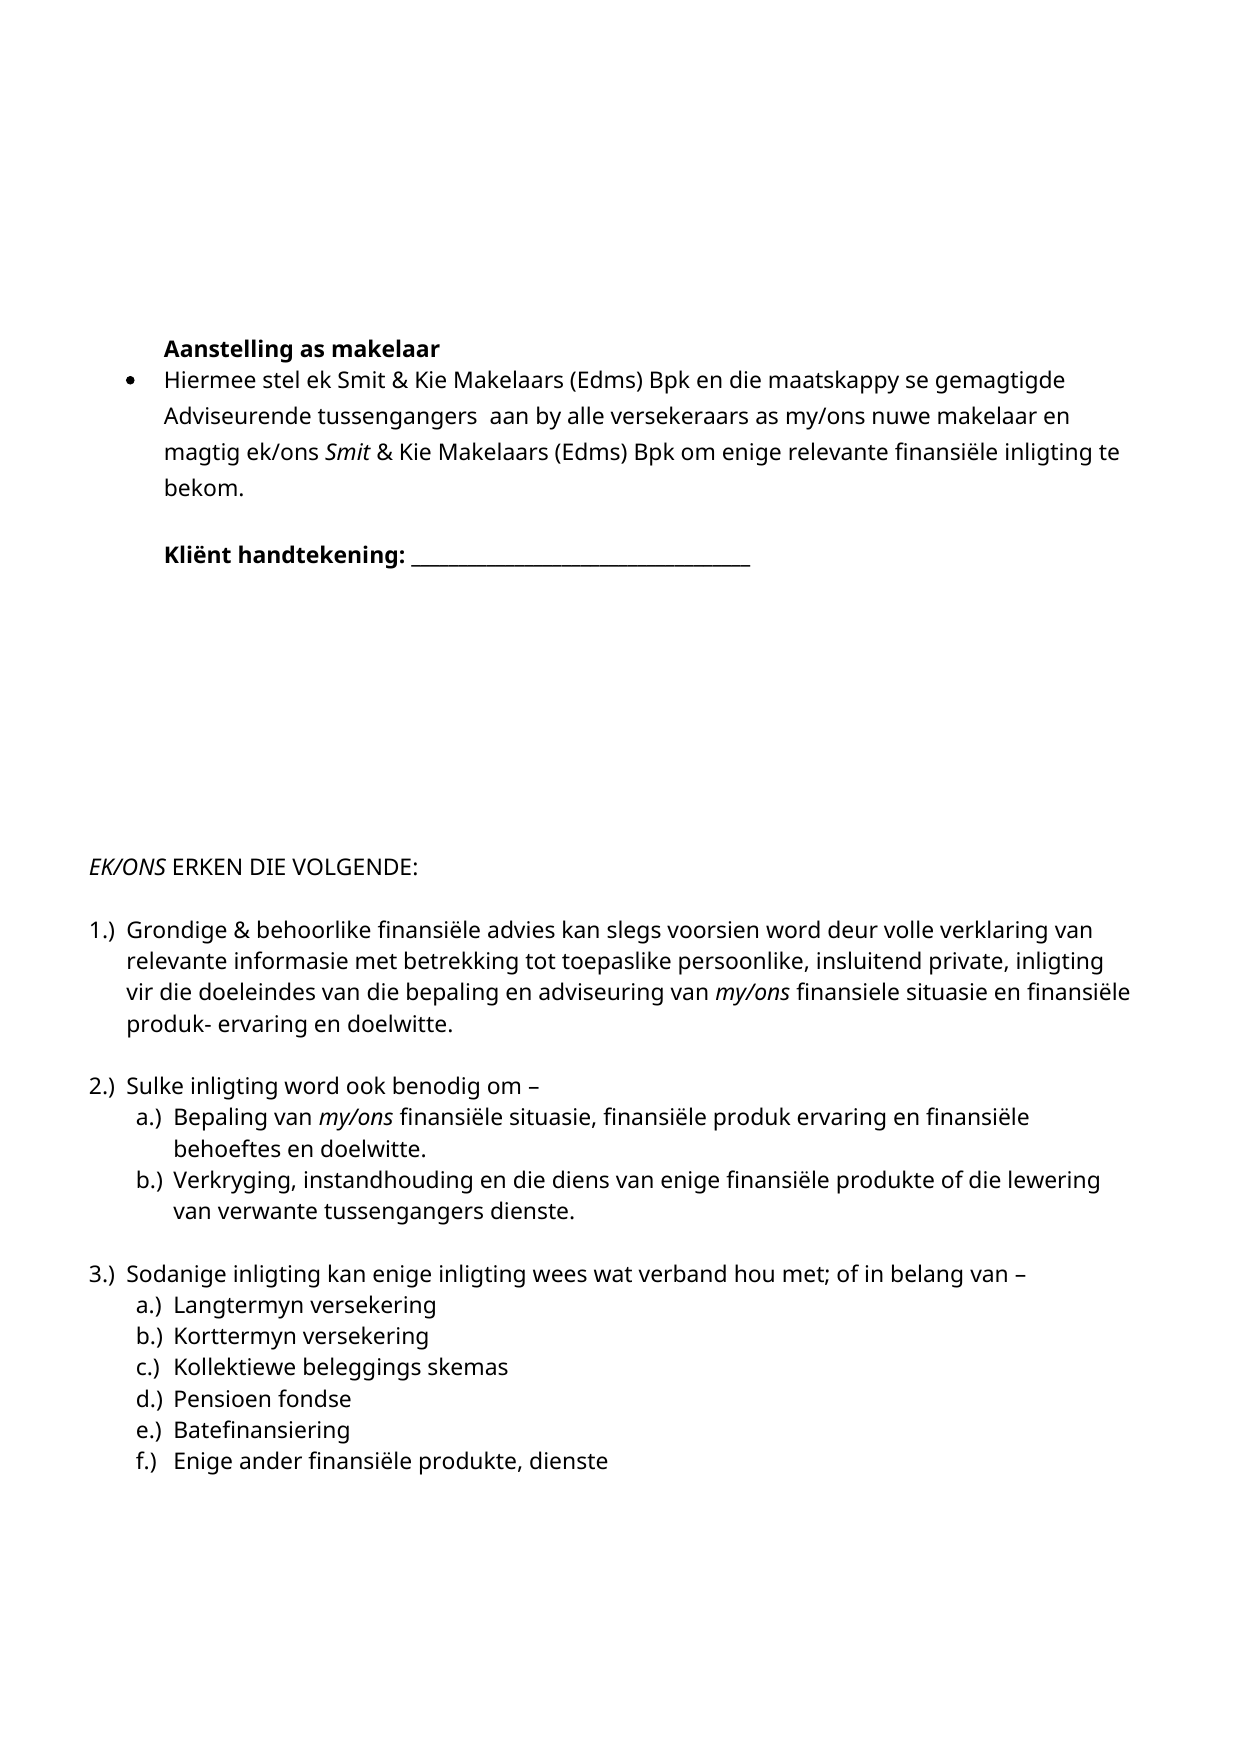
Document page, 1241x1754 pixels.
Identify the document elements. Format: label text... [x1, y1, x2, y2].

list Sodanige inligting kan enige inligting wees wat verband hou met; of in belang van – [89, 1257, 1137, 1289]
list Langtermyn versekering [136, 1289, 1137, 1320]
list Korttermyn versekering [136, 1320, 1137, 1351]
list Sulke inligting word ook benodig om – [89, 1070, 1137, 1101]
list Enige ander finansiële produkte, dienste [136, 1445, 1137, 1476]
list Bepaling van my/ons finansiële situasie, finansiële produk ervaring en finansiële behoeftes en doelwitte. [136, 1101, 1137, 1164]
list Hiermee stel ek Smit & Kie Makelaars (Edms) Bpk en die maatskappy se gemagtigde Adviseurende tussengangers aan by alle versekeraars as my/ons nuwe makelaar en magtig ek/ons Smit & Kie Makelaars (Edms) Bpk om enige relevante finansiële inligting te bekom. [126, 364, 1137, 503]
list Batefinansiering [136, 1414, 1137, 1445]
list Verkryging, instandhouding en die diens van enige finansiële produkte of die lewering van verwante tussengangers dienste. [136, 1164, 1137, 1226]
list Aanstelling as makelaar [164, 332, 1137, 364]
list Pensioen fondse [136, 1382, 1137, 1414]
list Grondige & behoorlike finansiële advies kan slegs voorsien word deur volle verklaring van relevante informasie met betrekking tot toepaslike persoonlike, insluitend private, inligting vir die doeleindes van die bepaling en adviseuring van my/ons finansiele situasie en finansiële produk- ervaring en doelwitte. [89, 914, 1137, 1039]
text EK/ONS ERKEN DIE VOLGENDE: [89, 851, 1137, 882]
list Kliënt handtekening: ____________________________________ [164, 539, 1137, 570]
list Kollektiewe beleggings skemas [136, 1351, 1137, 1382]
